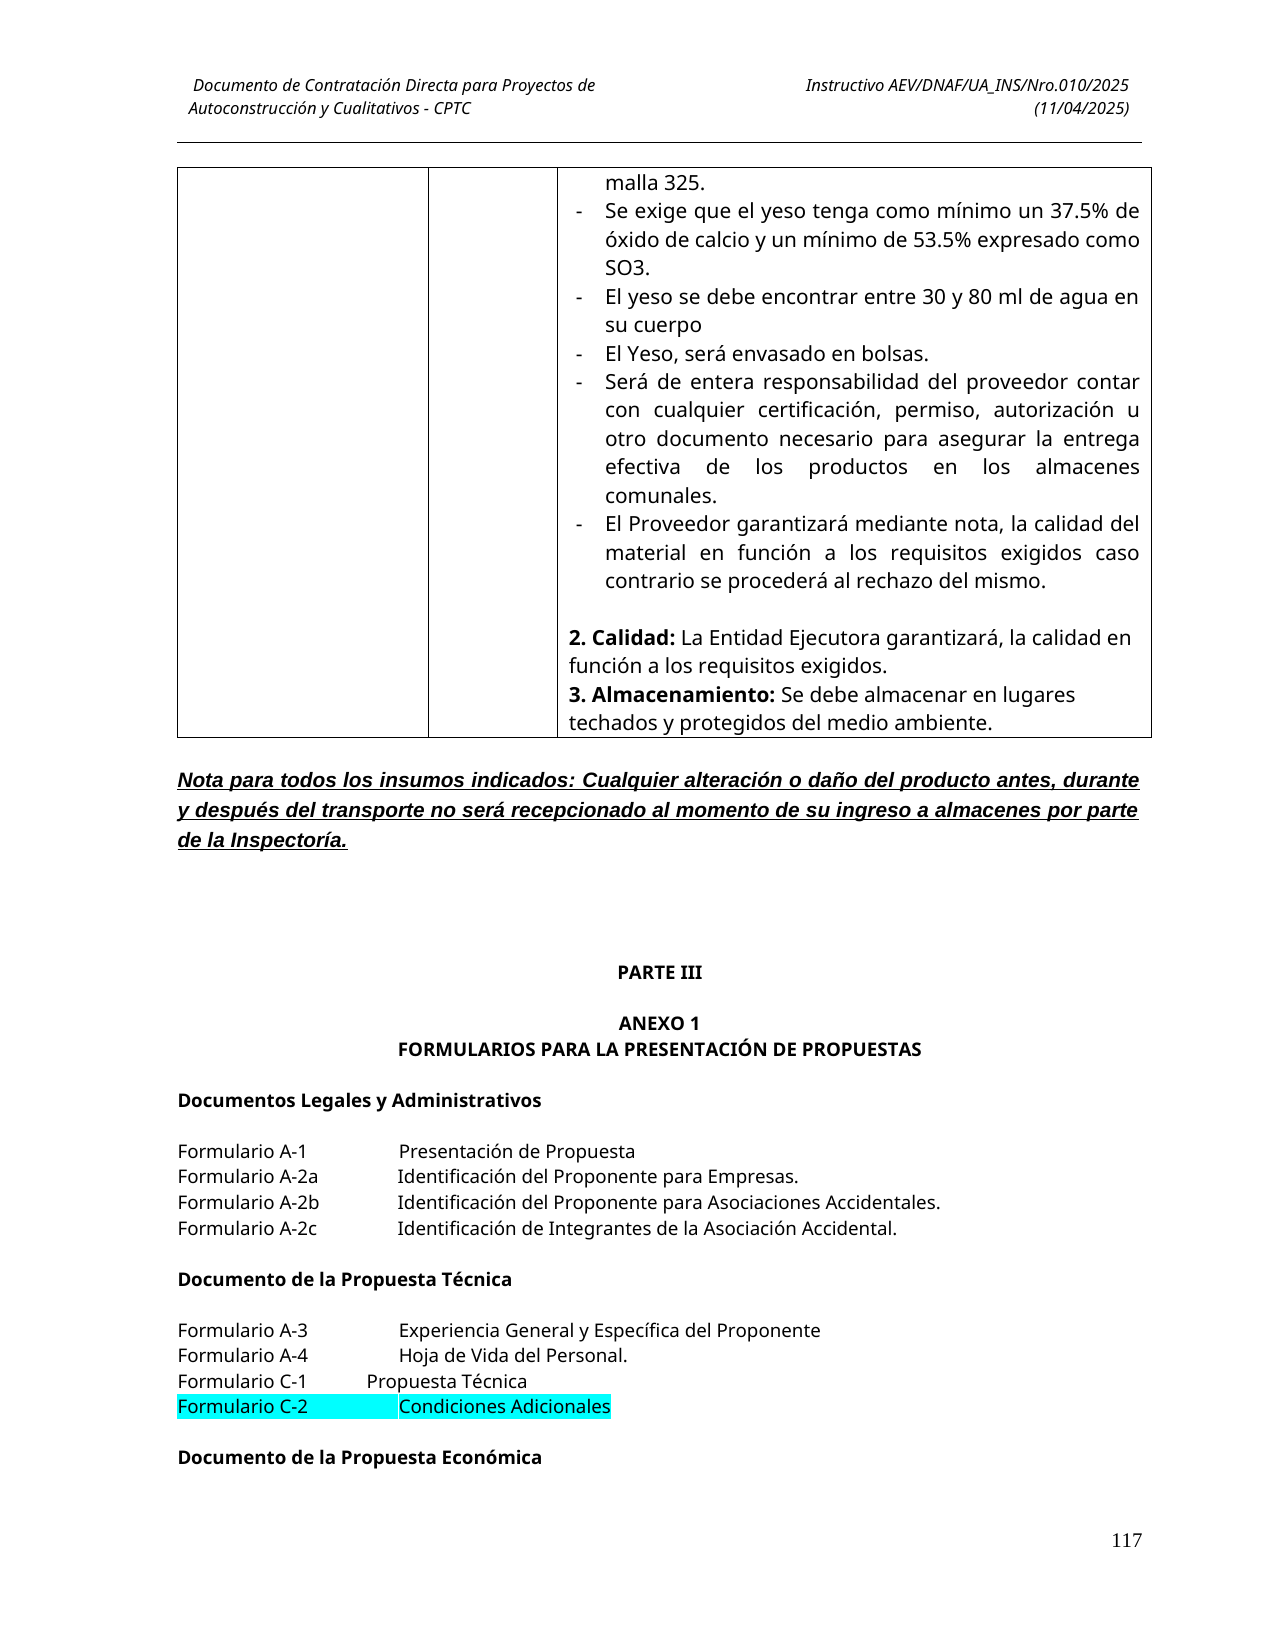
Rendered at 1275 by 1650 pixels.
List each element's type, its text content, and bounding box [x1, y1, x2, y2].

text Formulario A-1 Presentación de Propuesta [177, 1138, 1142, 1164]
text FORMULARIOS PARA LA PRESENTACIÓN DE PROPUESTAS [177, 1036, 1142, 1062]
text Documentos Legales y Administrativos [177, 1087, 1142, 1113]
text Formulario A-2c Identificación de Integrantes de la Asociación Accidental. [177, 1215, 1142, 1240]
text PARTE III [177, 959, 1142, 985]
text ANEXO 1 [177, 1011, 1142, 1036]
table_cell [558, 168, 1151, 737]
text Documento de la Propuesta Económica [177, 1444, 1142, 1470]
text Formulario C-2 Condiciones Adicionales [177, 1393, 1142, 1419]
text Formulario A-4 Hoja de Vida del Personal. [177, 1342, 1142, 1368]
text Formulario A-3 Experiencia General y Específica del Proponente [177, 1317, 1142, 1342]
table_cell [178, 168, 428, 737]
text Formulario A-2b Identificación del Proponente para Asociaciones Accidentales. [177, 1189, 1142, 1215]
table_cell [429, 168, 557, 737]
text Nota para todos los insumos indicados: Cualquier alteración o daño del producto antes, durante y después del transporte no será recepcionado al momento de su ingreso a almacenes por parte de la Inspectoría. [177, 768, 1142, 852]
text Formulario A-2a Identificación del Proponente para Empresas. [177, 1164, 1142, 1189]
text Documento de la Propuesta Técnica [177, 1266, 1142, 1291]
text Formulario C-1 Propuesta Técnica [177, 1368, 1142, 1393]
